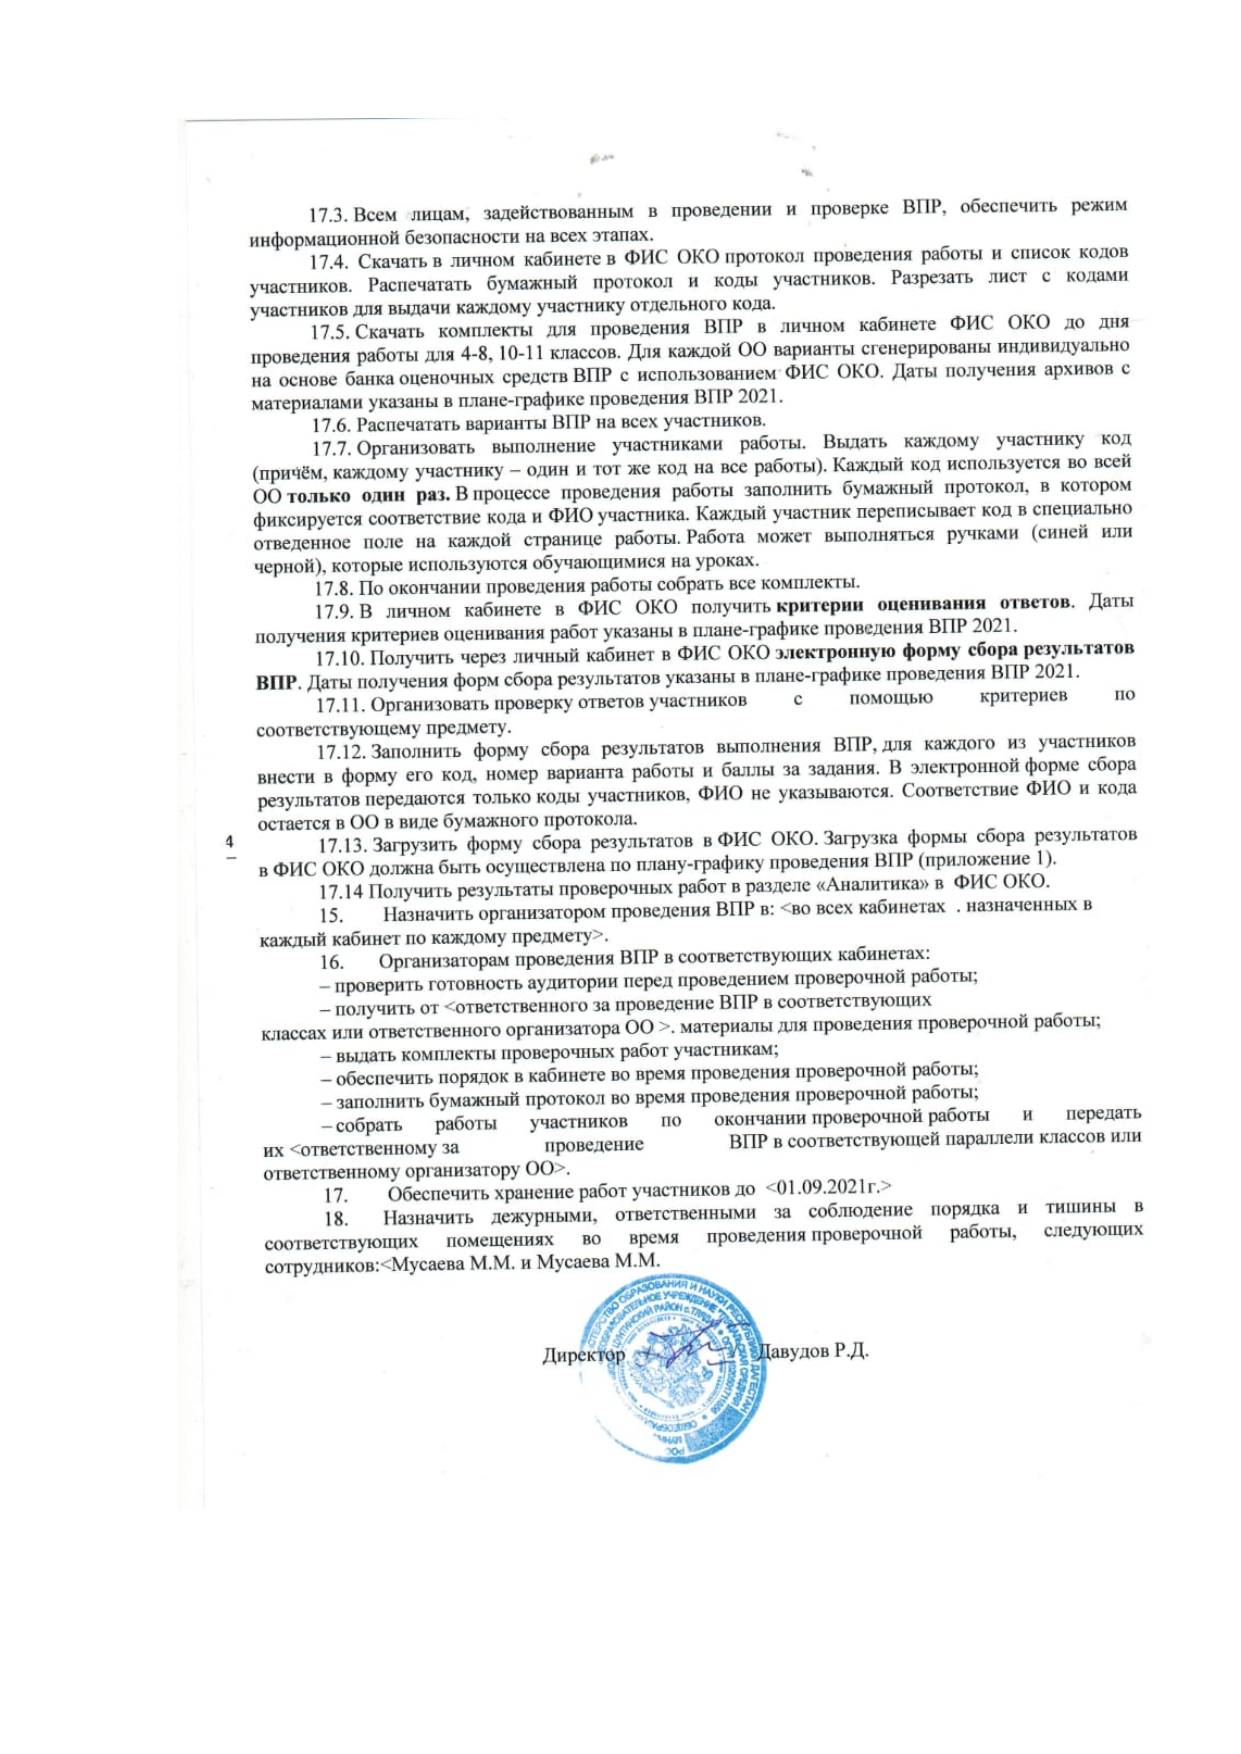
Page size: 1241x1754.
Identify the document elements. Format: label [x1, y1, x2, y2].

picture [177, 118, 1152, 1509]
